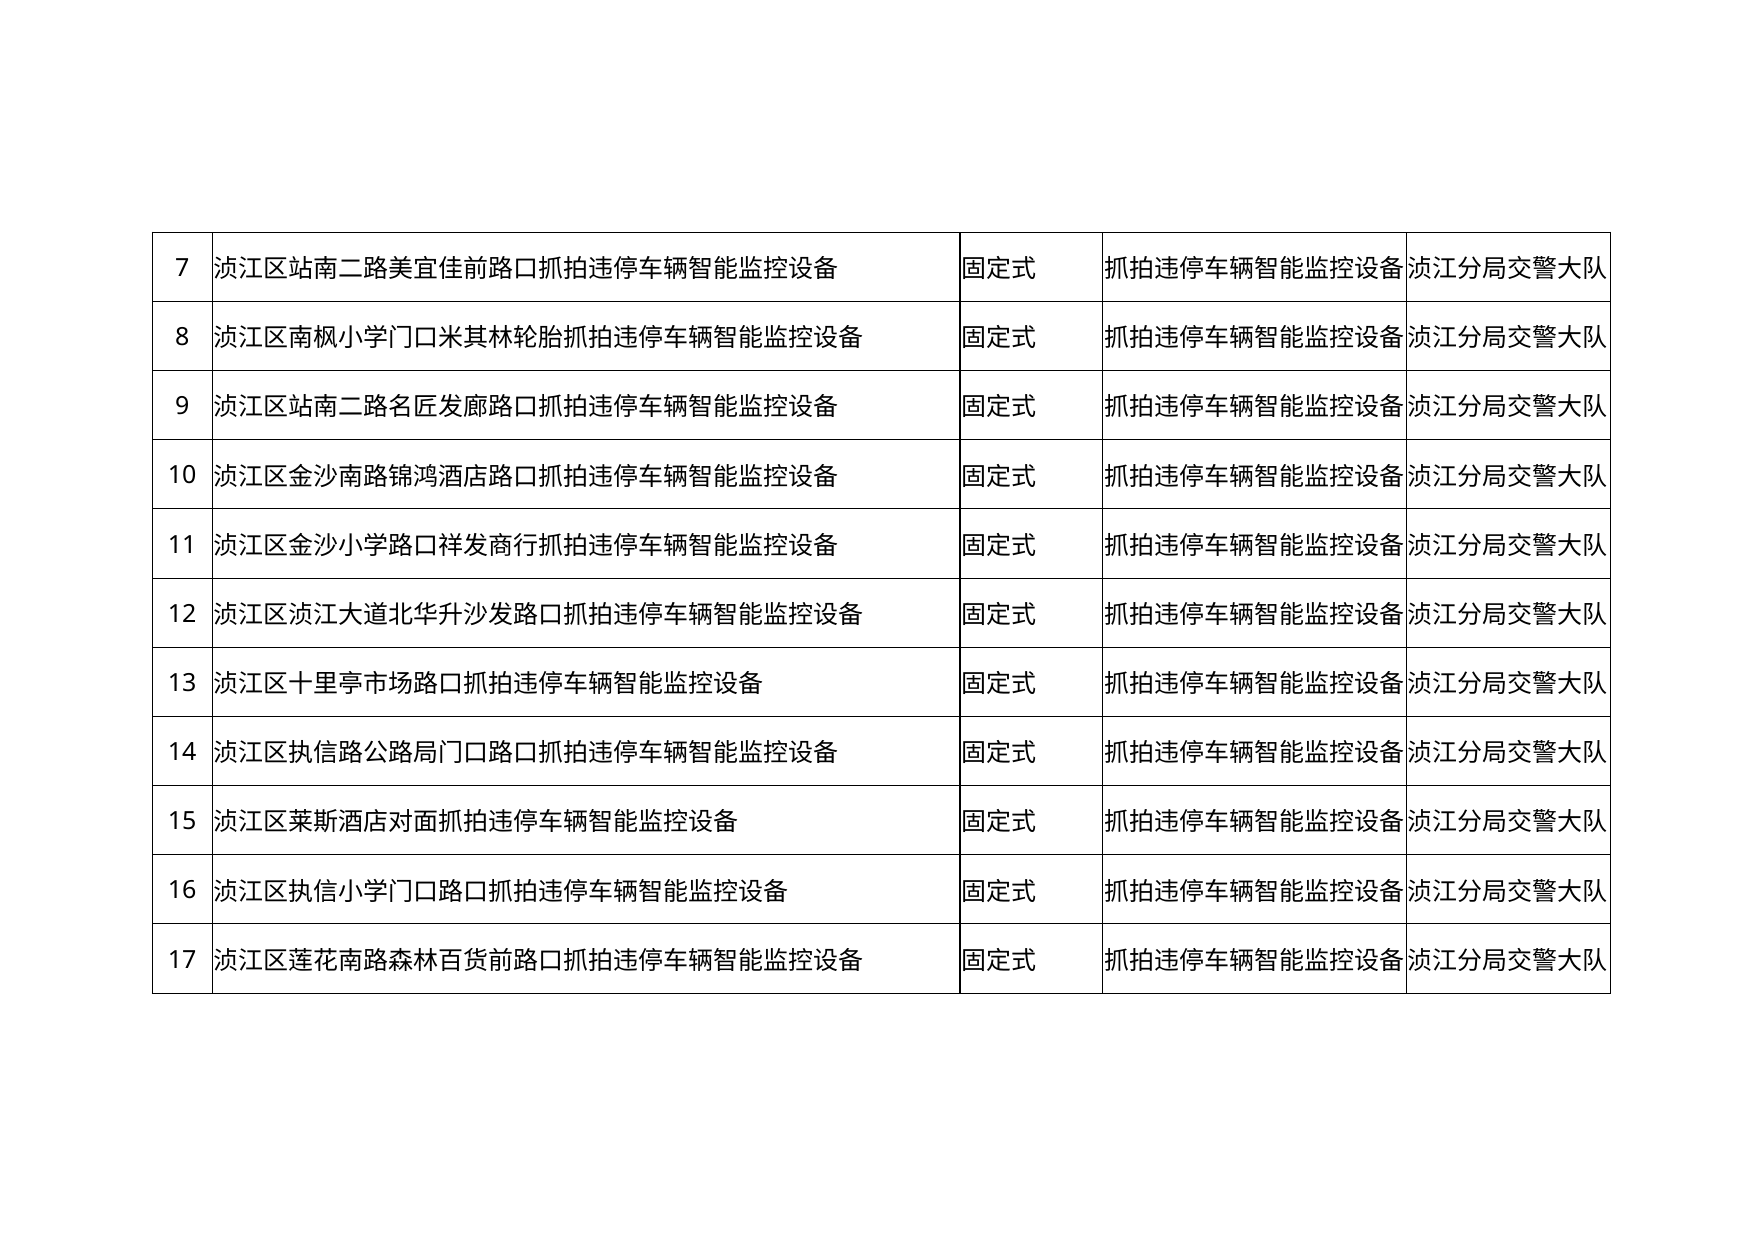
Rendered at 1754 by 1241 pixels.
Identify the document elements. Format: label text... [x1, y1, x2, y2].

table_cell 抓拍违停车辆智能监控设备 [1103, 855, 1406, 923]
table_cell 固定式 [961, 579, 1102, 647]
table_cell 抓拍违停车辆智能监控设备 [1103, 302, 1406, 370]
table_cell 固定式 [961, 717, 1102, 785]
table_cell 浈江区浈江大道北华升沙发路口抓拍违停车辆智能监控设备 [213, 579, 959, 647]
table_cell 浈江区金沙南路锦鸿酒店路口抓拍违停车辆智能监控设备 [213, 440, 959, 508]
table_cell 抓拍违停车辆智能监控设备 [1103, 648, 1406, 716]
table_cell 固定式 [961, 924, 1102, 992]
table_cell 浈江区南枫小学门口米其林轮胎抓拍违停车辆智能监控设备 [213, 302, 959, 370]
table_cell 抓拍违停车辆智能监控设备 [1103, 924, 1406, 992]
table_cell 浈江区执信小学门口路口抓拍违停车辆智能监控设备 [213, 855, 959, 923]
table_cell 抓拍违停车辆智能监控设备 [1103, 371, 1406, 439]
table_cell 16 [153, 855, 212, 923]
table_cell 浈江分局交警大队 [1407, 648, 1610, 716]
table_cell 浈江区站南二路名匠发廊路口抓拍违停车辆智能监控设备 [213, 371, 959, 439]
table_cell 抓拍违停车辆智能监控设备 [1103, 440, 1406, 508]
table_cell 浈江分局交警大队 [1407, 371, 1610, 439]
table_cell 9 [153, 371, 212, 439]
table_cell 17 [153, 924, 212, 992]
table_cell 浈江区莲花南路森林百货前路口抓拍违停车辆智能监控设备 [213, 924, 959, 992]
table_cell 固定式 [961, 440, 1102, 508]
table_cell 抓拍违停车辆智能监控设备 [1103, 717, 1406, 785]
table_cell 抓拍违停车辆智能监控设备 [1103, 509, 1406, 577]
table_cell 浈江区十里亭市场路口抓拍违停车辆智能监控设备 [213, 648, 959, 716]
table_cell 12 [153, 579, 212, 647]
table_cell 浈江分局交警大队 [1407, 509, 1610, 577]
table_cell 固定式 [961, 509, 1102, 577]
table_cell 浈江分局交警大队 [1407, 786, 1610, 854]
table_cell 固定式 [961, 648, 1102, 716]
table_cell 15 [153, 786, 212, 854]
table_cell 浈江分局交警大队 [1407, 233, 1610, 301]
table_cell 浈江分局交警大队 [1407, 440, 1610, 508]
table_cell 浈江区莱斯酒店对面抓拍违停车辆智能监控设备 [213, 786, 959, 854]
table_cell 浈江分局交警大队 [1407, 302, 1610, 370]
table_cell 11 [153, 509, 212, 577]
table_cell 抓拍违停车辆智能监控设备 [1103, 786, 1406, 854]
table_cell 浈江区站南二路美宜佳前路口抓拍违停车辆智能监控设备 [213, 233, 959, 301]
table_cell 浈江分局交警大队 [1407, 579, 1610, 647]
table_cell 浈江分局交警大队 [1407, 717, 1610, 785]
table_cell 固定式 [961, 302, 1102, 370]
table_cell 浈江分局交警大队 [1407, 855, 1610, 923]
table_cell 固定式 [961, 786, 1102, 854]
table_cell 抓拍违停车辆智能监控设备 [1103, 579, 1406, 647]
table_cell 固定式 [961, 233, 1102, 301]
table_cell 7 [153, 233, 212, 301]
table_cell 浈江分局交警大队 [1407, 924, 1610, 992]
table_cell 抓拍违停车辆智能监控设备 [1103, 233, 1406, 301]
table_cell 10 [153, 440, 212, 508]
table_cell 14 [153, 717, 212, 785]
table_cell 固定式 [961, 371, 1102, 439]
table_cell 8 [153, 302, 212, 370]
table_cell 浈江区金沙小学路口祥发商行抓拍违停车辆智能监控设备 [213, 509, 959, 577]
table_cell 13 [153, 648, 212, 716]
table_cell 浈江区执信路公路局门口路口抓拍违停车辆智能监控设备 [213, 717, 959, 785]
table_cell 固定式 [961, 855, 1102, 923]
